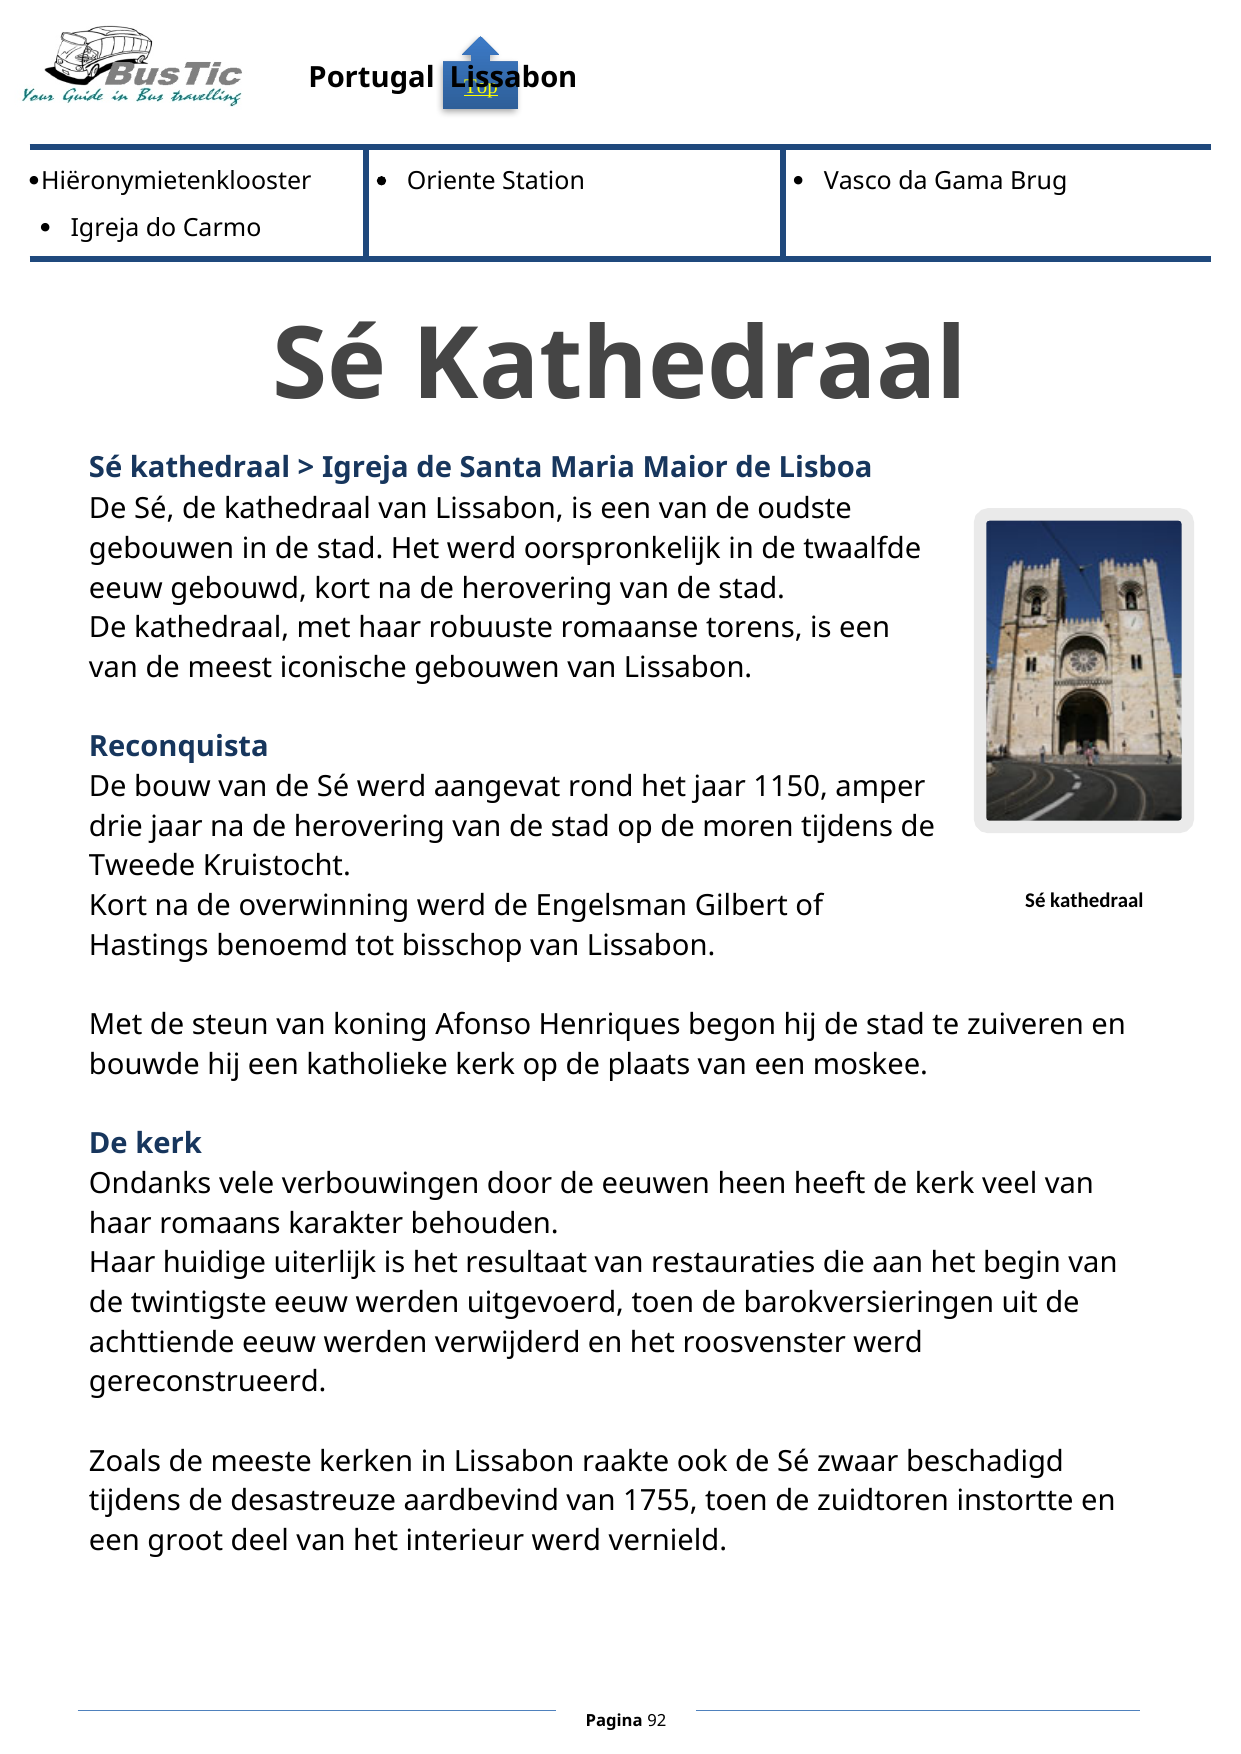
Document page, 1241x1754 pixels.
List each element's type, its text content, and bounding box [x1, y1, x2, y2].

text Haar huidige uiterlijk is het resultaat van restauraties die aan het begin van de twintigste eeuw werden uitgevoerd, toen de barokversieringen uit de achttiende eeuw werden verwijderd en het roosvenster werd gereconstrueerd. [89, 1242, 1152, 1400]
text Reconquista [89, 726, 973, 765]
text Zoals de meeste kerken in Lissabon raakte ook de Sé zwaar beschadigd tijdens de desastreuze aardbevind van 1755, toen de zuidtoren instortte en een groot deel van het interieur werd vernield. [89, 1440, 1152, 1559]
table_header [30, 150, 363, 256]
text De kerk [89, 1122, 1152, 1162]
text Ondanks vele verbouwingen door de eeuwen heen heeft de kerk veel van haar romaans karakter behouden. [89, 1162, 1152, 1242]
text De Sé, de kathedraal van Lissabon, is een van de oudste gebouwen in de stad. Het werd oorspronkelijk in de twaalfde eeuw gebouwd, kort na de herovering van de stad. [89, 487, 1152, 607]
text De kathedraal, met haar robuuste romaanse torens, is een van de meest iconische gebouwen van Lissabon. [89, 607, 973, 686]
text Kort na de overwinning werd de Engelsman Gilbert of Hastings benoemd tot bisschop van Lissabon. [89, 884, 1152, 964]
picture [987, 521, 1181, 820]
text Met de steun van koning Afonso Henriques begon hij de stad te zuiveren en bouwde hij een katholieke kerk op de plaats van een moskee. [89, 1003, 1152, 1083]
text De bouw van de Sé werd aangevat rond het jaar 1150, amper drie jaar na de herovering van de stad op de moren tijdens de Tweede Kruistocht. [89, 765, 1152, 884]
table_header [369, 150, 780, 256]
text Sé Kathedraal [89, 291, 1152, 427]
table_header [786, 150, 1211, 256]
picture [14, 21, 251, 110]
text Sé kathedraal > Igreja de Santa Maria Maior de Lisboa [89, 446, 1150, 486]
